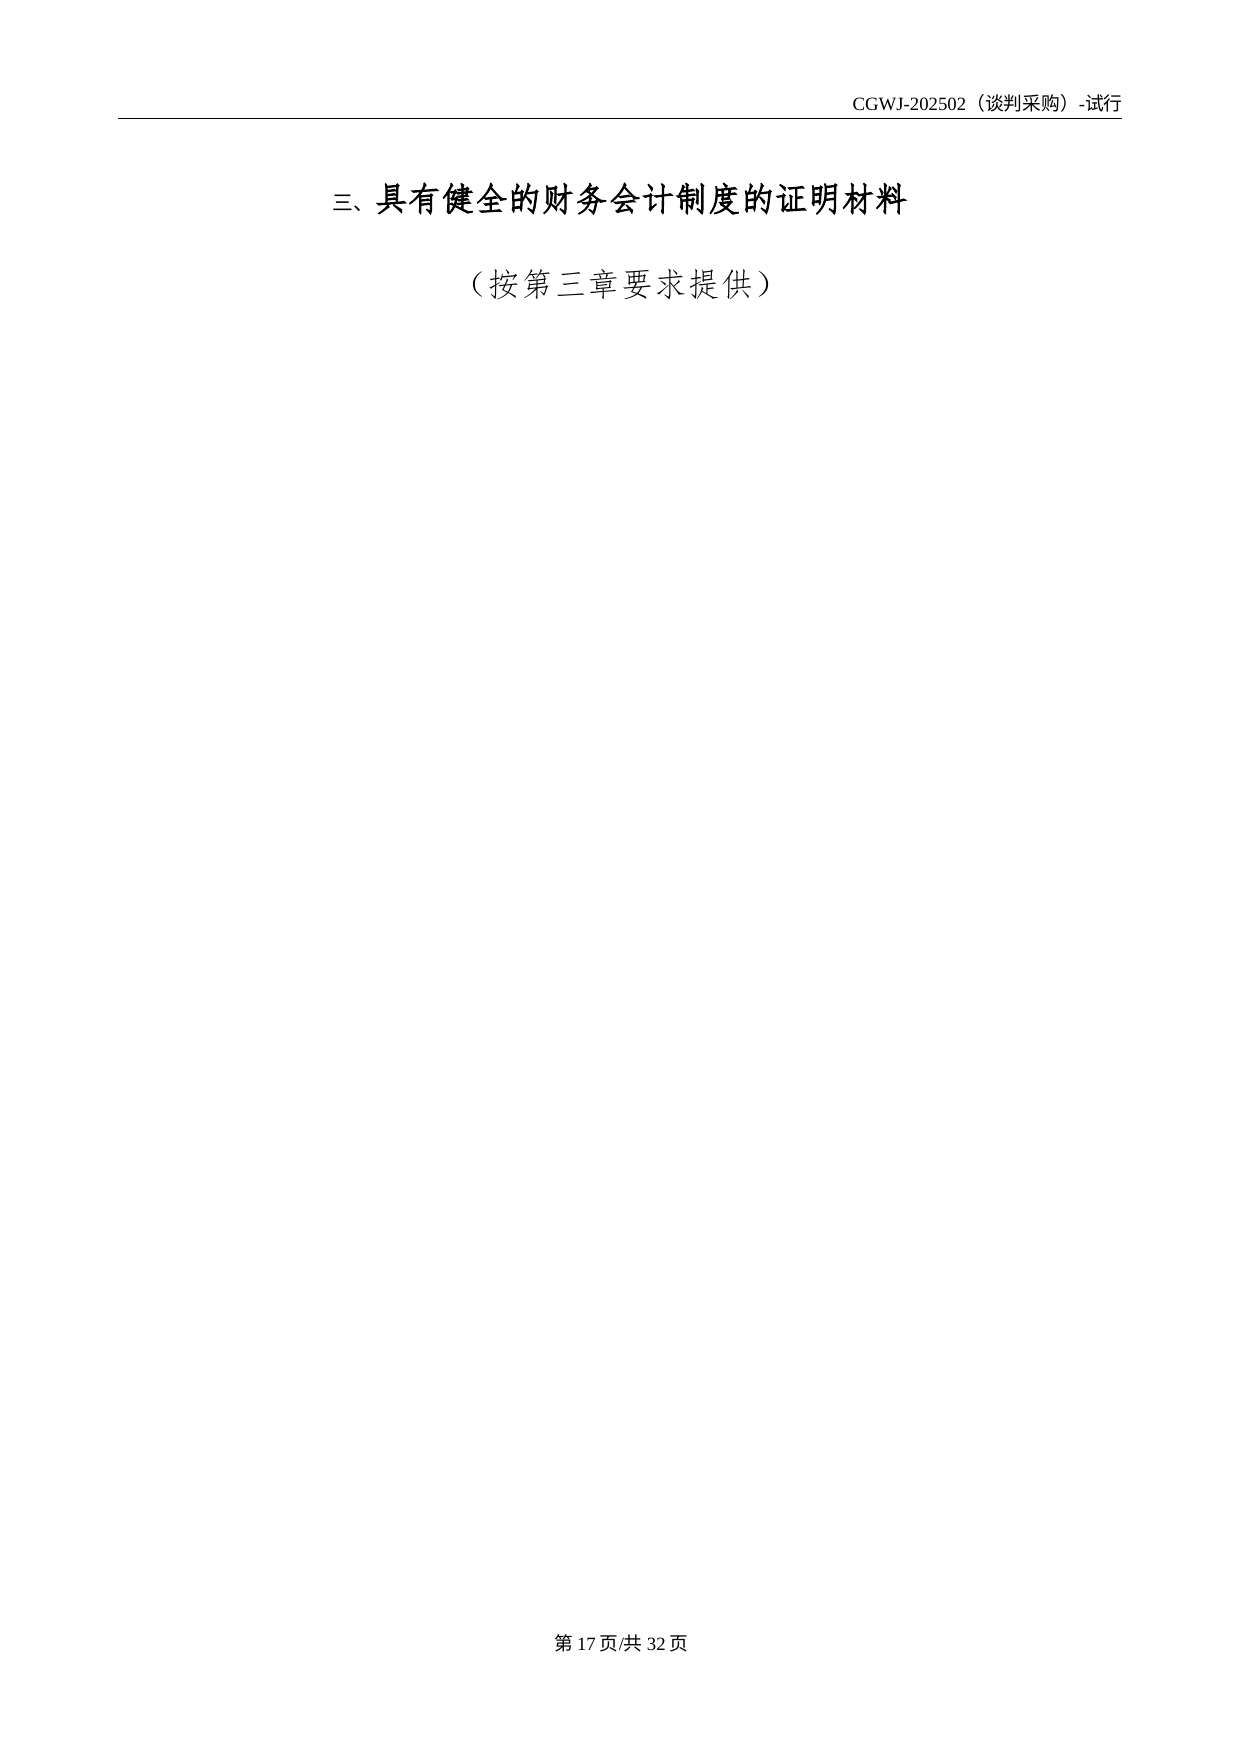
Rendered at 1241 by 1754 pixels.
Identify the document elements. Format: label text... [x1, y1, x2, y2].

text （按第三章要求提供） [118, 249, 1122, 316]
subtitle 具有健全的财务会计制度的证明材料 [118, 164, 1122, 230]
